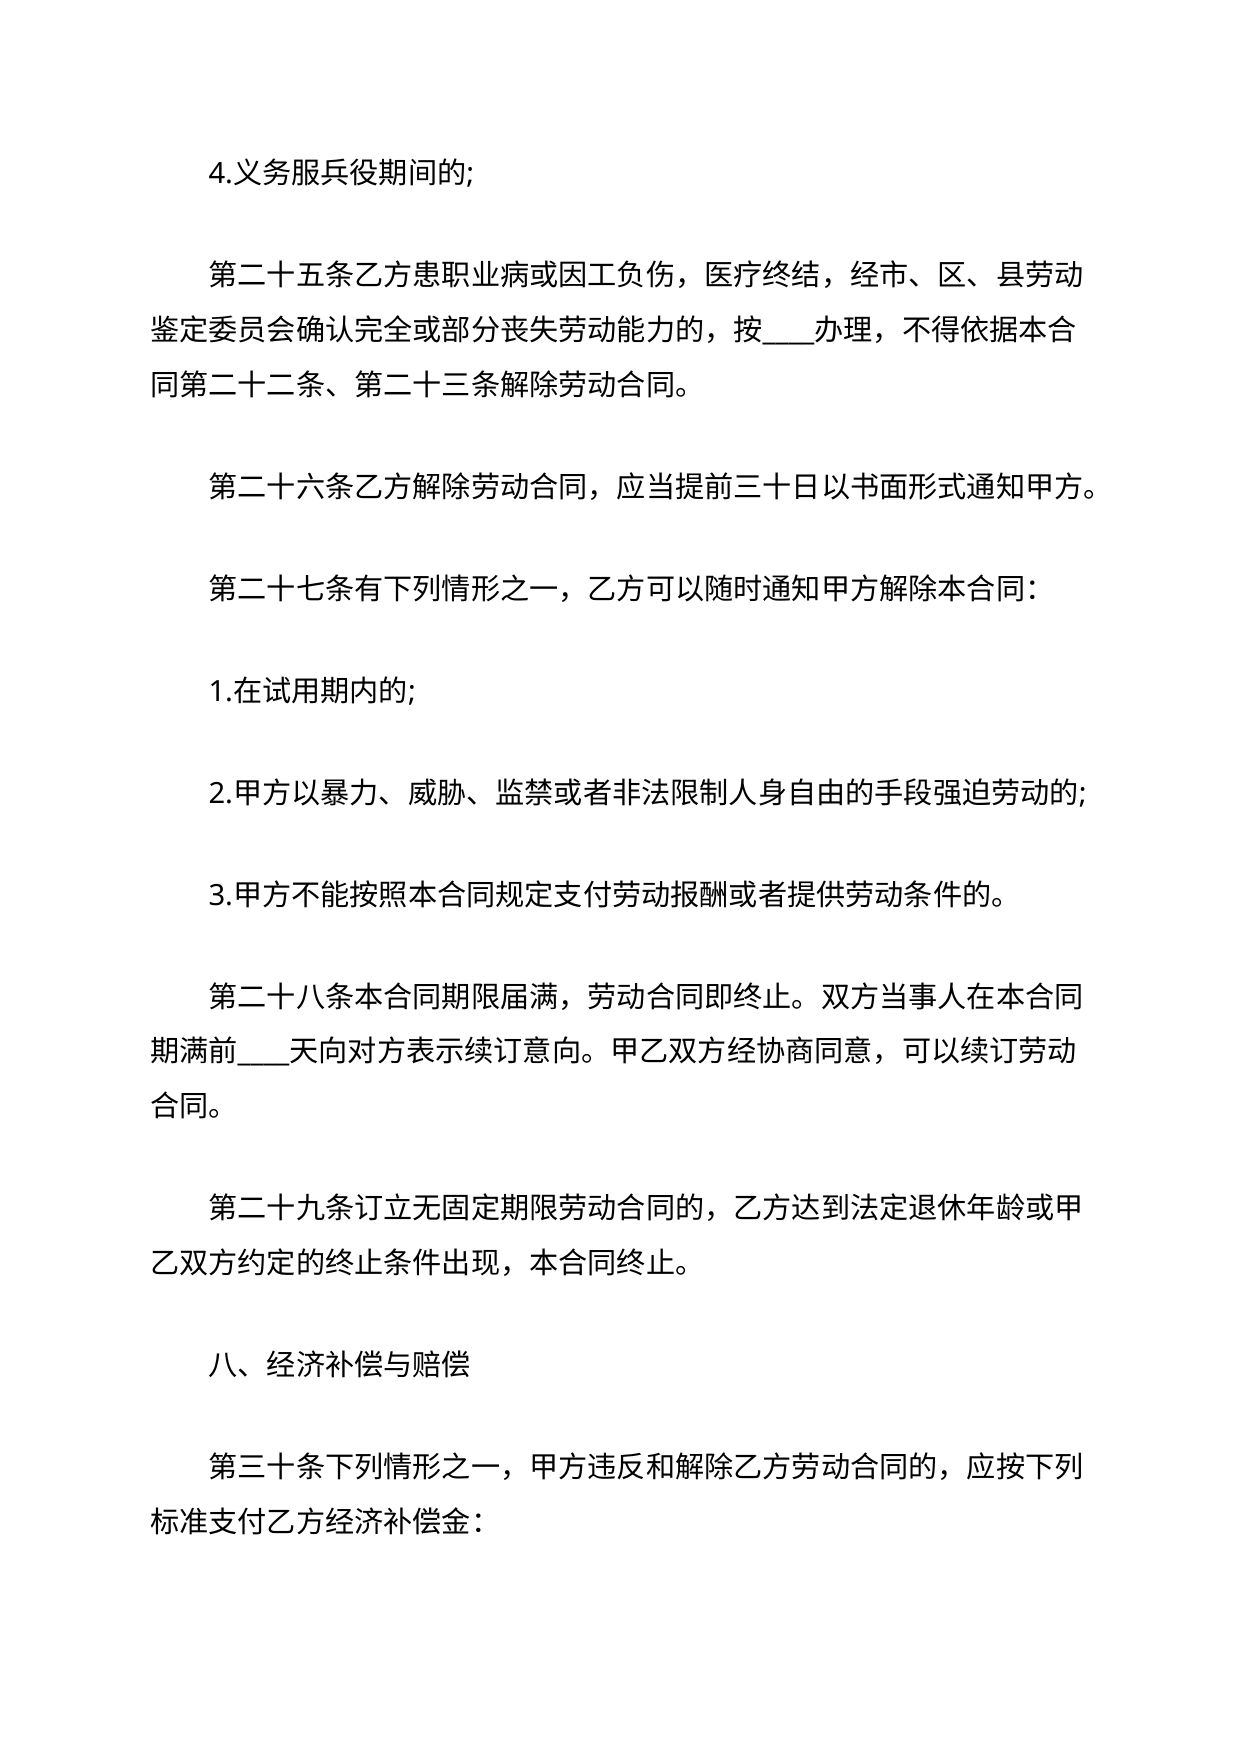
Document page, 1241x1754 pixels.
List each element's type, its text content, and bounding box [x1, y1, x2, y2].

text 1.在试用期内的; [150, 667, 1090, 709]
text 第二十七条有下列情形之一，乙方可以随时通知甲方解除本合同： [150, 565, 1090, 608]
text 第二十八条本合同期限届满，劳动合同即终止。双方当事人在本合同期满前____天向对方表示续订意向。甲乙双方经协商同意，可以续订劳动合同。 [150, 973, 1090, 1125]
text 八、经济补偿与赔偿 [150, 1341, 1090, 1384]
text 4.义务服兵役期间的; [150, 150, 1090, 192]
text 第二十九条订立无固定期限劳动合同的，乙方达到法定退休年龄或甲乙双方约定的终止条件出现，本合同终止。 [150, 1185, 1090, 1282]
text 2.甲方以暴力、威胁、监禁或者非法限制人身自由的手段强迫劳动的; [150, 769, 1090, 812]
text 第三十条下列情形之一，甲方违反和解除乙方劳动合同的，应按下列标准支付乙方经济补偿金： [150, 1443, 1090, 1540]
text 第二十五条乙方患职业病或因工负伤，医疗终结，经市、区、县劳动鉴定委员会确认完全或部分丧失劳动能力的，按____办理，不得依据本合同第二十二条、第二十三条解除劳动合同。 [150, 252, 1090, 404]
text 第二十六条乙方解除劳动合同，应当提前三十日以书面形式通知甲方。 [150, 464, 1090, 506]
text 3.甲方不能按照本合同规定支付劳动报酬或者提供劳动条件的。 [150, 871, 1090, 913]
